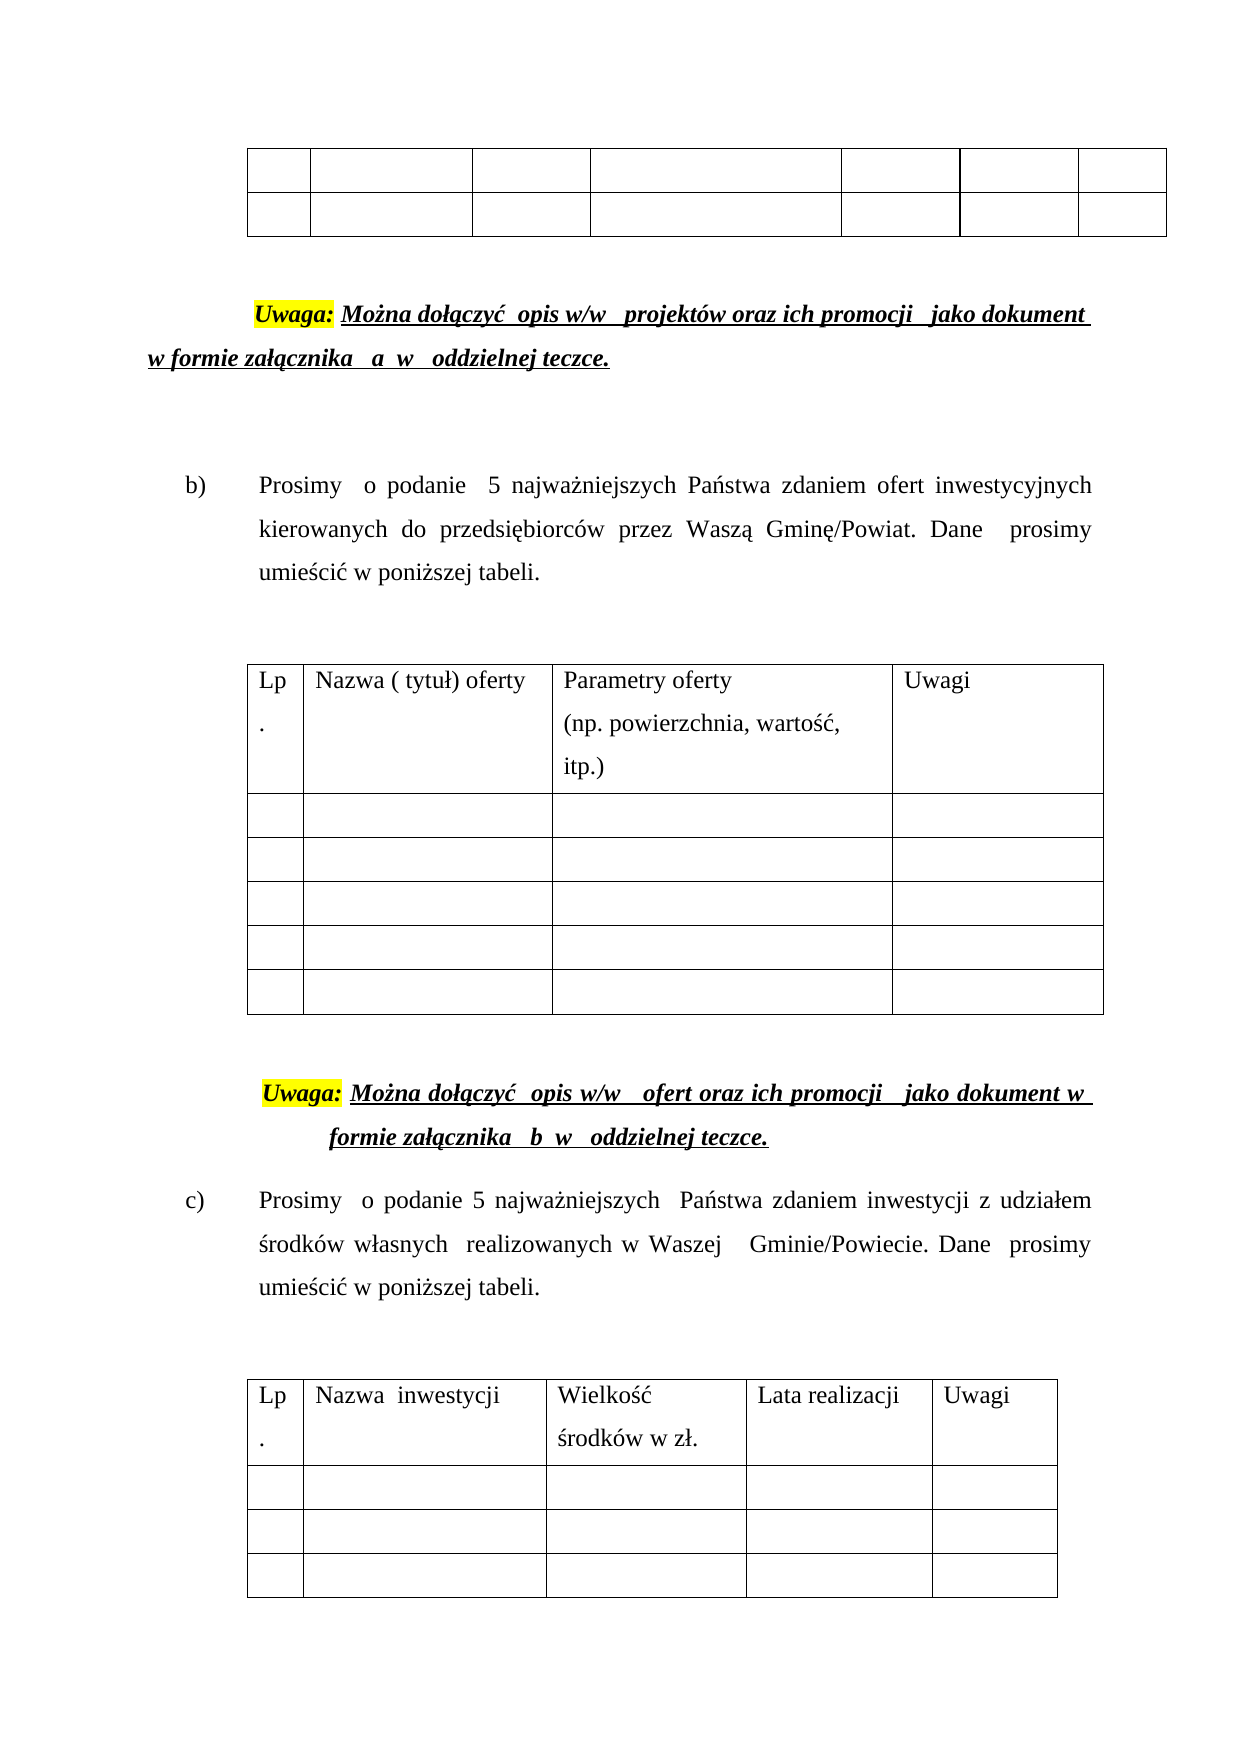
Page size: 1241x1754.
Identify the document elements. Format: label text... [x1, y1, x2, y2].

list Prosimy o podanie 5 najważniejszych Państwa zdaniem inwestycji z udziałem środków własnych realizowanych w Waszej Gminie/Powiecie. Dane prosimy umieścić w poniższej tabeli. [185, 1186, 1093, 1301]
table_cell [1079, 149, 1166, 192]
table_cell [248, 838, 303, 881]
table_cell [961, 193, 1078, 236]
table_cell [304, 970, 552, 1013]
table_cell [311, 193, 472, 236]
table_cell [248, 1466, 303, 1509]
table_header Wielkość środków w zł. [547, 1380, 746, 1465]
table_cell [304, 1466, 546, 1509]
table_cell [842, 149, 959, 192]
table_header Parametry oferty (np. powierzchnia, wartość, itp.) [553, 665, 892, 793]
table_cell [553, 970, 892, 1013]
table_cell [591, 149, 841, 192]
table_cell [747, 1554, 932, 1597]
text Uwaga: Można dołączyć opis w/w projektów oraz ich promocji jako dokument w formie załącznika a w oddzielnej teczce. [148, 299, 1093, 371]
table_cell [248, 970, 303, 1013]
table_cell [553, 882, 892, 925]
table_header Lp. [248, 1380, 303, 1465]
table_header Lp. [248, 665, 303, 793]
table_cell [304, 838, 552, 881]
table_header Uwagi [893, 665, 1103, 793]
table_cell [311, 149, 472, 192]
table_cell [473, 149, 590, 192]
table_cell [304, 882, 552, 925]
table_cell [842, 193, 959, 236]
table_cell [591, 193, 841, 236]
table_cell [893, 970, 1103, 1013]
table_cell [547, 1554, 746, 1597]
table_cell [304, 1554, 546, 1597]
list Prosimy o podanie 5 najważniejszych Państwa zdaniem ofert inwestycyjnych kierowanych do przedsiębiorców przez Waszą Gminę/Powiat. Dane prosimy umieścić w poniższej tabeli. [185, 471, 1093, 586]
table_cell [893, 838, 1103, 881]
table_cell [747, 1510, 932, 1553]
table_cell [248, 149, 310, 192]
table_cell [893, 926, 1103, 969]
table_cell [248, 882, 303, 925]
table_header Nazwa inwestycji [304, 1380, 546, 1465]
table_cell [304, 926, 552, 969]
table_cell [304, 794, 552, 837]
table_cell [248, 794, 303, 837]
table_cell [553, 838, 892, 881]
table_cell [961, 149, 1078, 192]
table_cell [933, 1554, 1057, 1597]
table_cell [1079, 193, 1166, 236]
table_cell [553, 926, 892, 969]
table_cell [553, 794, 892, 837]
table_cell [933, 1466, 1057, 1509]
table_cell [248, 1554, 303, 1597]
table_header Lata realizacji [747, 1380, 932, 1465]
table_cell [248, 926, 303, 969]
table_cell [248, 1510, 303, 1553]
table_cell [248, 193, 310, 236]
table_cell [473, 193, 590, 236]
text Uwaga: Można dołączyć opis w/w ofert oraz ich promocji jako dokument w formie załącznika b w oddzielnej teczce. [148, 1078, 1093, 1150]
table_header Nazwa ( tytuł) oferty [304, 665, 552, 793]
table_cell [304, 1510, 546, 1553]
table_cell [547, 1466, 746, 1509]
table_cell [893, 794, 1103, 837]
table_cell [547, 1510, 746, 1553]
table_header Uwagi [933, 1380, 1057, 1465]
table_cell [893, 882, 1103, 925]
table_cell [747, 1466, 932, 1509]
table_cell [933, 1510, 1057, 1553]
